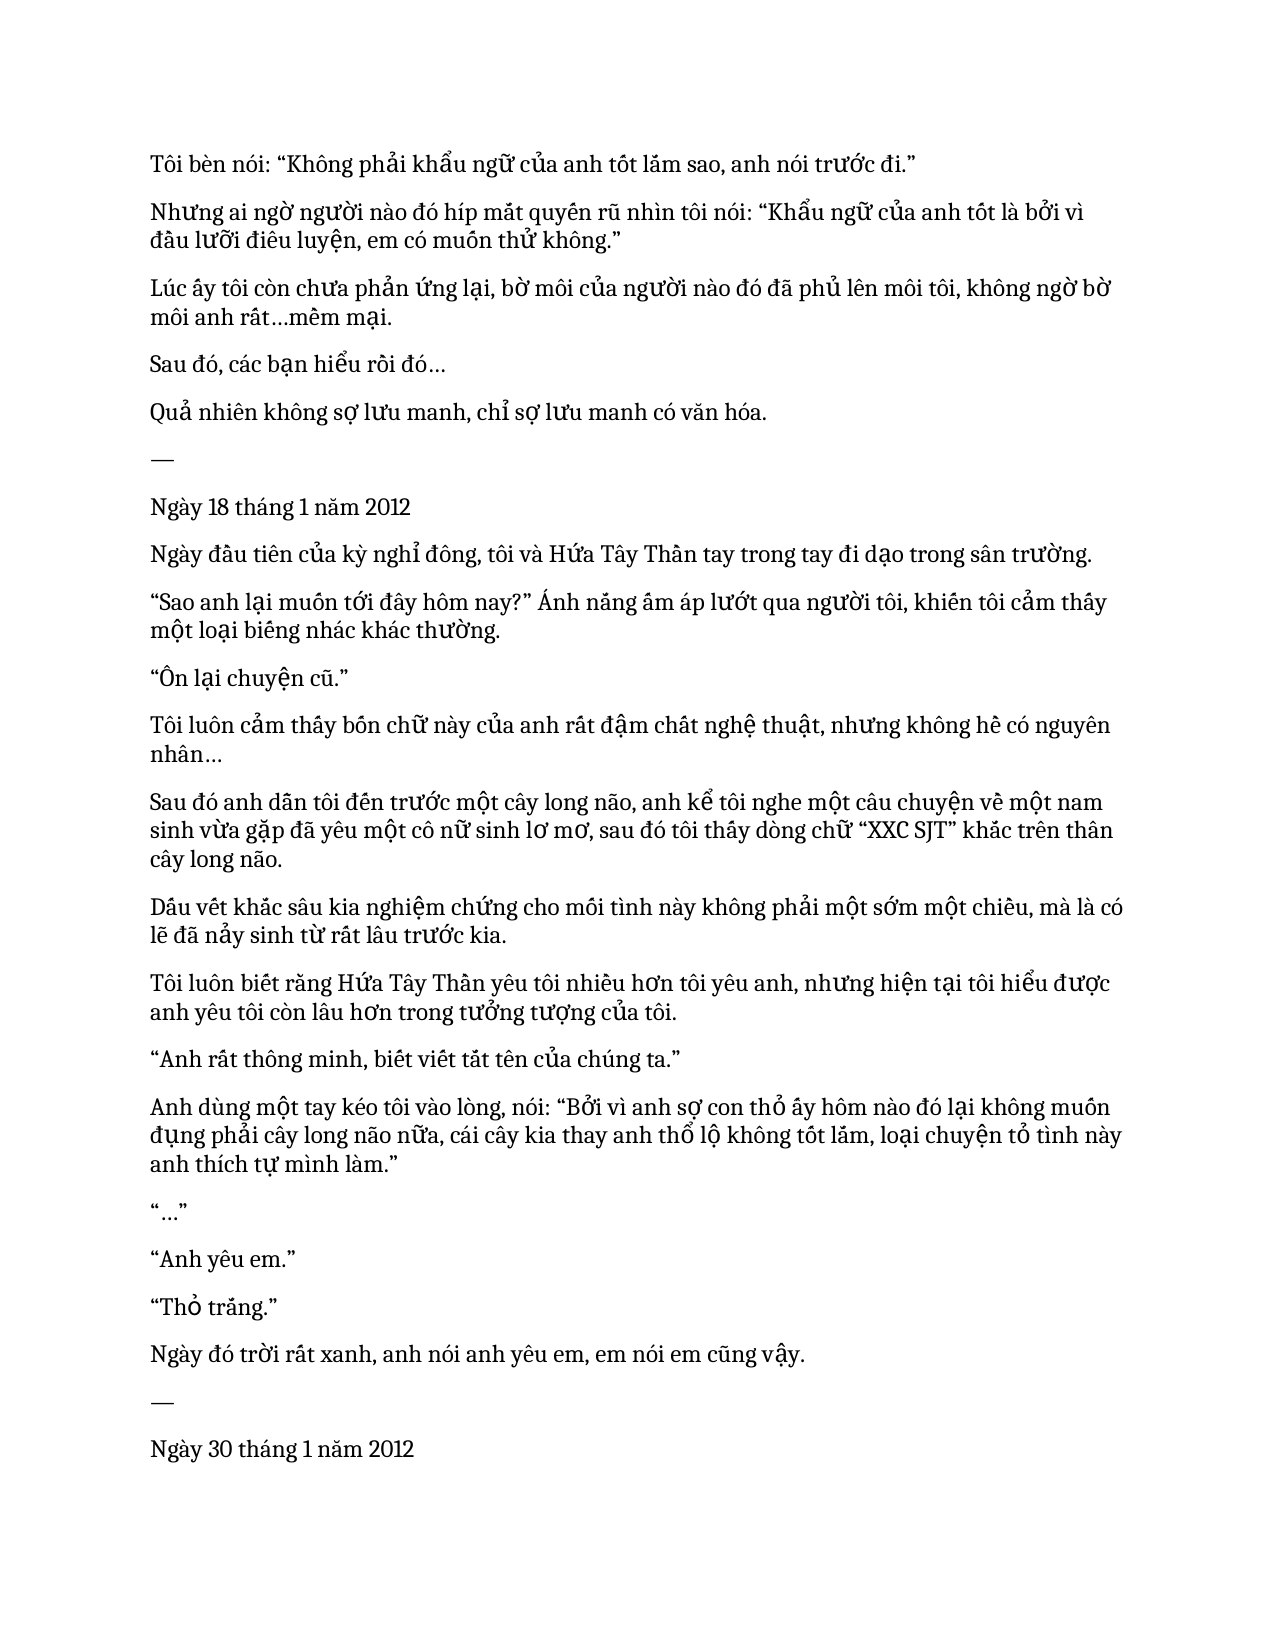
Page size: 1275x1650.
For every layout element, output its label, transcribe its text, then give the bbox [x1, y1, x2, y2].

text Nhưng ai ngờ người nào đó híp mắt quyến rũ nhìn tôi nói: “Khẩu ngữ của anh tốt là bởi vì đầu lưỡi điêu luyện, em có muốn thử không.” [150, 197, 1125, 255]
text “Anh yêu em.” [150, 1245, 1125, 1274]
text Anh dùng một tay kéo tôi vào lòng, nói: “Bởi vì anh sợ con thỏ ấy hôm nào đó lại không muốn đụng phải cây long não nữa, cái cây kia thay anh thổ lộ không tốt lắm, loại chuyện tỏ tình này anh thích tự mình làm.” [150, 1092, 1125, 1179]
text — [150, 445, 1125, 474]
text Ngày 30 tháng 1 năm 2012 [150, 1435, 1125, 1464]
text Tôi bèn nói: “Không phải khẩu ngữ của anh tốt lắm sao, anh nói trước đi.” [150, 150, 1125, 179]
text Ngày đầu tiên của kỳ nghỉ đông, tôi và Hứa Tây Thần tay trong tay đi dạo trong sân trường. [150, 540, 1125, 569]
text Dấu vết khắc sâu kia nghiệm chứng cho mối tình này không phải một sớm một chiều, mà là có lẽ đã nảy sinh từ rất lâu trước kia. [150, 892, 1125, 950]
text Lúc ấy tôi còn chưa phản ứng lại, bờ môi của người nào đó đã phủ lên môi tôi, không ngờ bờ môi anh rất…mềm mại. [150, 274, 1125, 331]
text “Anh rất thông minh, biết viết tắt tên của chúng ta.” [150, 1045, 1125, 1074]
text Quả nhiên không sợ lưu manh, chỉ sợ lưu manh có văn hóa. [150, 397, 1125, 426]
text Ngày đó trời rất xanh, anh nói anh yêu em, em nói em cũng vậy. [150, 1340, 1125, 1369]
text Ngày 18 tháng 1 năm 2012 [150, 492, 1125, 521]
text Sau đó anh dẫn tôi đến trước một cây long não, anh kể tôi nghe một câu chuyện về một nam sinh vừa gặp đã yêu một cô nữ sinh lơ mơ, sau đó tôi thấy dòng chữ “XXC SJT” khắc trên thân cây long não. [150, 787, 1125, 874]
text “Sao anh lại muốn tới đây hôm nay?” Ánh nắng ấm áp lướt qua người tôi, khiến tôi cảm thấy một loại biếng nhác khác thường. [150, 587, 1125, 645]
text “…” [150, 1197, 1125, 1226]
text Tôi luôn cảm thấy bốn chữ này của anh rất đậm chất nghệ thuật, nhưng không hề có nguyên nhân… [150, 711, 1125, 769]
text Tôi luôn biết rằng Hứa Tây Thần yêu tôi nhiều hơn tôi yêu anh, nhưng hiện tại tôi hiểu được anh yêu tôi còn lâu hơn trong tưởng tượng của tôi. [150, 969, 1125, 1026]
text Sau đó, các bạn hiểu rồi đó… [150, 350, 1125, 379]
text “Ôn lại chuyện cũ.” [150, 664, 1125, 692]
text — [150, 1387, 1125, 1416]
text “Thỏ trắng.” [150, 1292, 1125, 1321]
